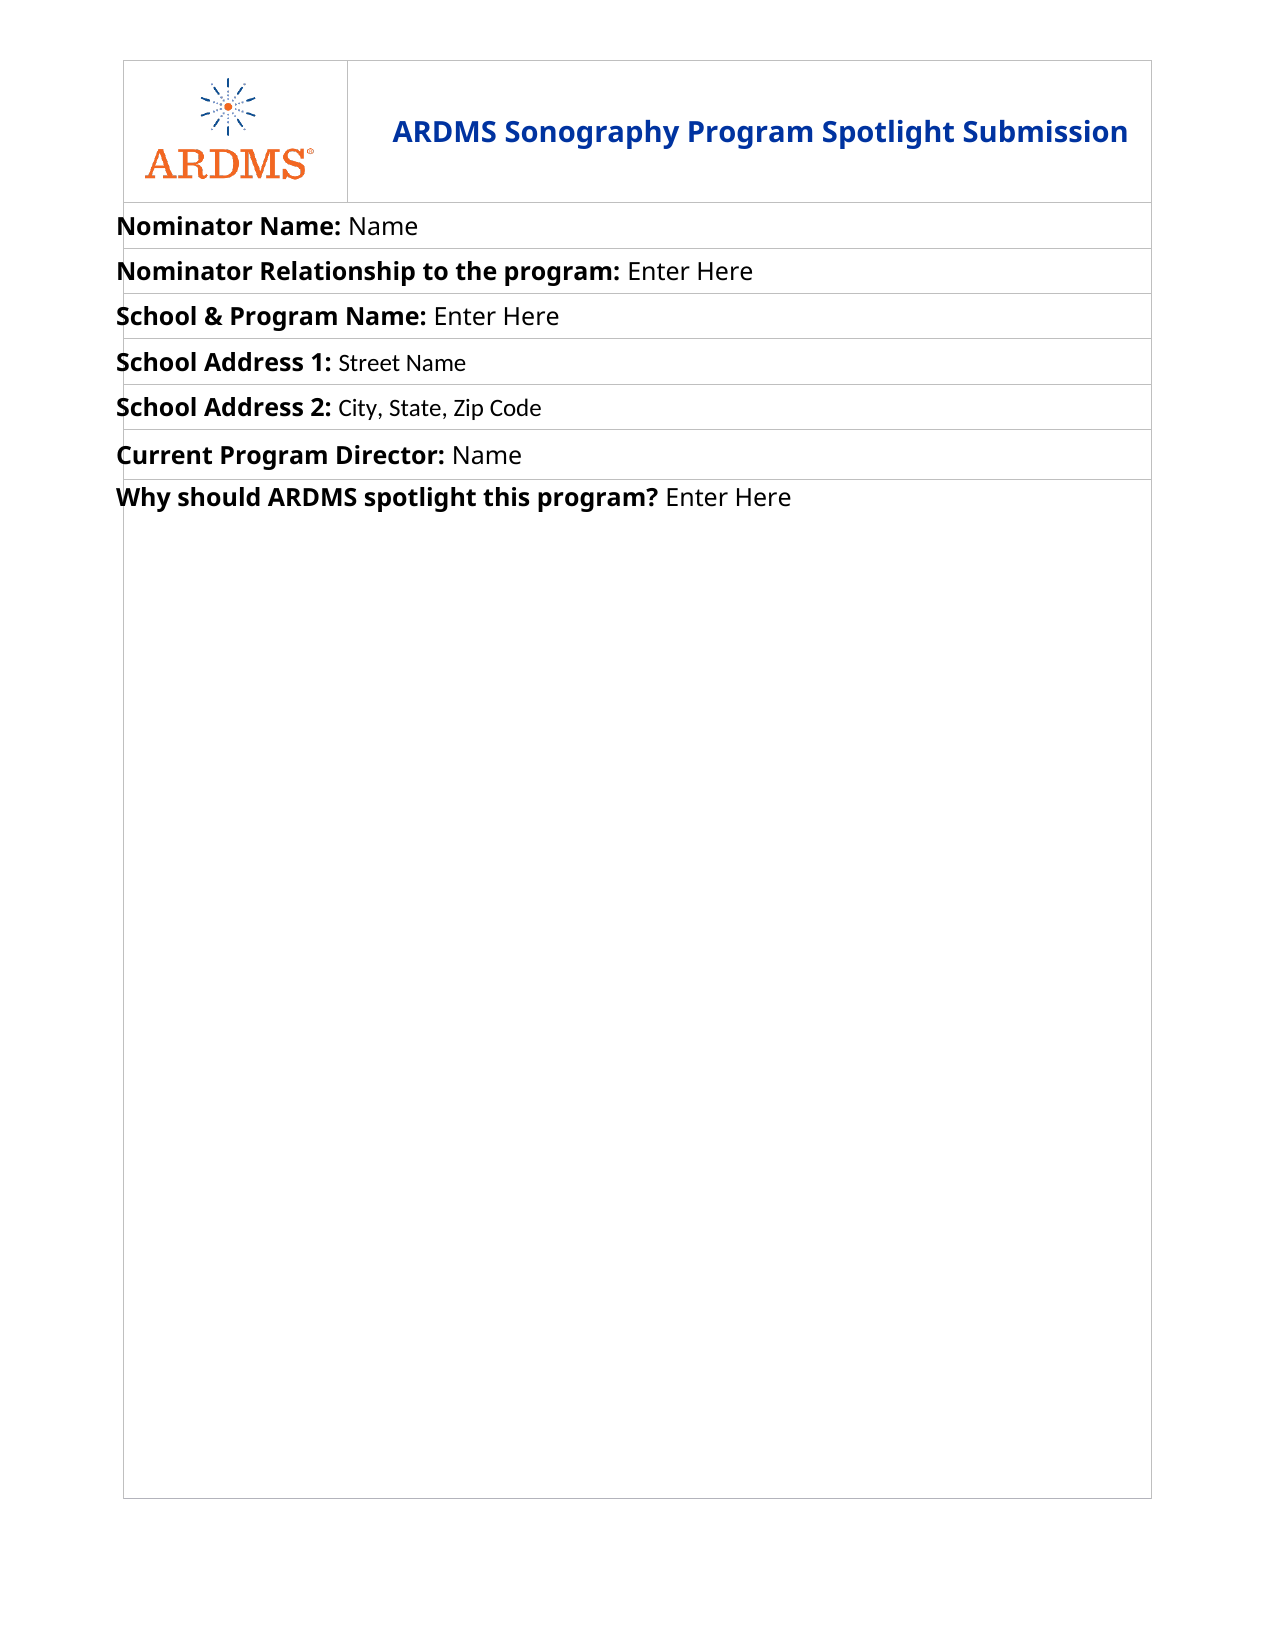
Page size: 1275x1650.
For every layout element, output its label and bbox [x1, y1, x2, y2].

table_header [124, 294, 1151, 338]
table_header [348, 61, 1151, 202]
table_header [124, 339, 1151, 384]
table_header [124, 61, 347, 202]
table_header [124, 385, 1151, 429]
table_header [124, 430, 1151, 479]
table_header [124, 480, 1151, 1498]
table_header [124, 203, 1151, 248]
table_header [124, 249, 1151, 293]
